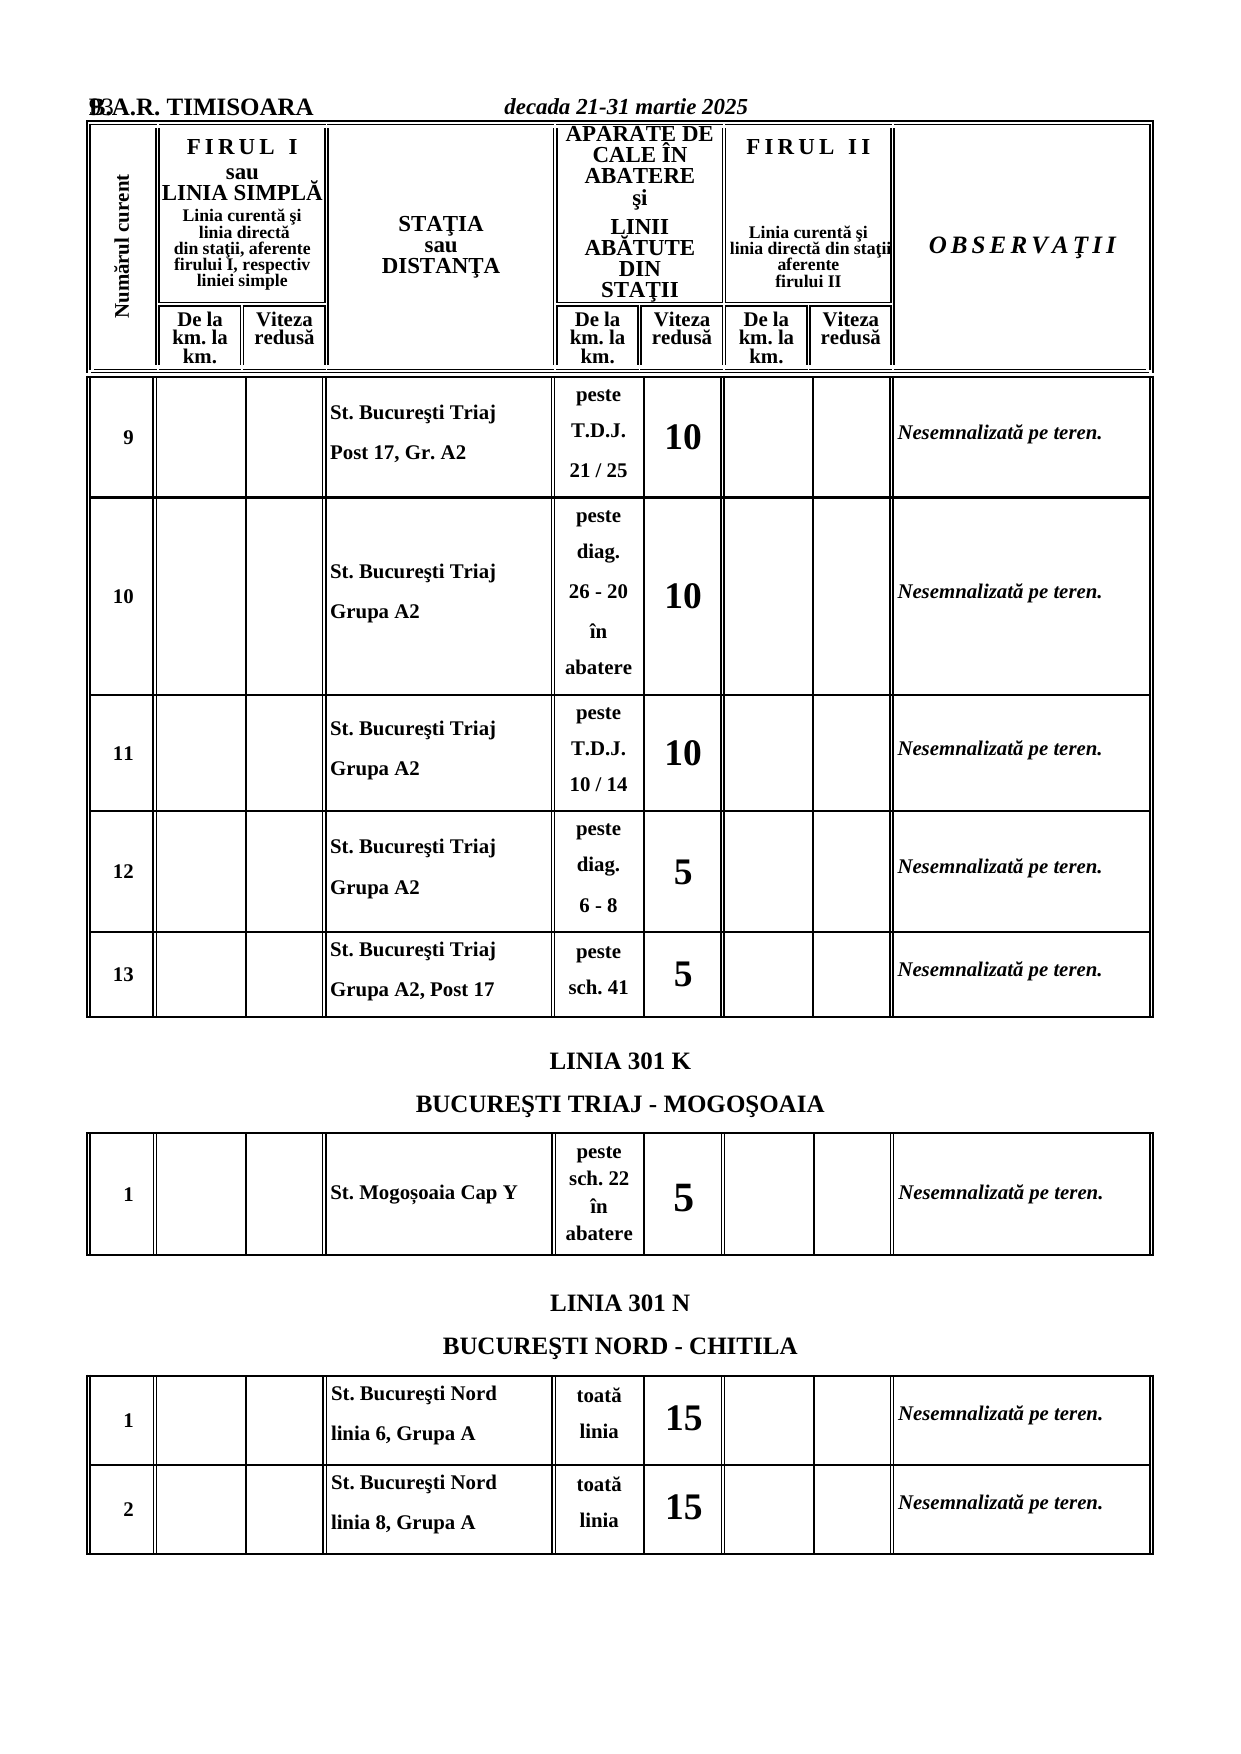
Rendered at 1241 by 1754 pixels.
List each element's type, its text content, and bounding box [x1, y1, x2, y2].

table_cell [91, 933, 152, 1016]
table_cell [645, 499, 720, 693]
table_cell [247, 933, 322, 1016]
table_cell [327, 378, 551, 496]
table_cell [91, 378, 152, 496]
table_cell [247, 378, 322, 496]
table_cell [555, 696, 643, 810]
subtitle LINIA 301 N [89, 1288, 1152, 1317]
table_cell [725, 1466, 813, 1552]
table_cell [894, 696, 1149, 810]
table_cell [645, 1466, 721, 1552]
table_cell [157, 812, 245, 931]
subtitle BUCUREŞTI TRIAJ - MOGOŞOAIA [89, 1089, 1152, 1118]
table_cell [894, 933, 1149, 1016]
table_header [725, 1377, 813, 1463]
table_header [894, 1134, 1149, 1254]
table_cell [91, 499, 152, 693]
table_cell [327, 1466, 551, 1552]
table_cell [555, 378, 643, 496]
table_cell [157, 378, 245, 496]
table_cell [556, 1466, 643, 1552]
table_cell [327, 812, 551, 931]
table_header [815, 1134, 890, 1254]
subtitle BUCUREŞTI NORD - CHITILA [89, 1331, 1152, 1360]
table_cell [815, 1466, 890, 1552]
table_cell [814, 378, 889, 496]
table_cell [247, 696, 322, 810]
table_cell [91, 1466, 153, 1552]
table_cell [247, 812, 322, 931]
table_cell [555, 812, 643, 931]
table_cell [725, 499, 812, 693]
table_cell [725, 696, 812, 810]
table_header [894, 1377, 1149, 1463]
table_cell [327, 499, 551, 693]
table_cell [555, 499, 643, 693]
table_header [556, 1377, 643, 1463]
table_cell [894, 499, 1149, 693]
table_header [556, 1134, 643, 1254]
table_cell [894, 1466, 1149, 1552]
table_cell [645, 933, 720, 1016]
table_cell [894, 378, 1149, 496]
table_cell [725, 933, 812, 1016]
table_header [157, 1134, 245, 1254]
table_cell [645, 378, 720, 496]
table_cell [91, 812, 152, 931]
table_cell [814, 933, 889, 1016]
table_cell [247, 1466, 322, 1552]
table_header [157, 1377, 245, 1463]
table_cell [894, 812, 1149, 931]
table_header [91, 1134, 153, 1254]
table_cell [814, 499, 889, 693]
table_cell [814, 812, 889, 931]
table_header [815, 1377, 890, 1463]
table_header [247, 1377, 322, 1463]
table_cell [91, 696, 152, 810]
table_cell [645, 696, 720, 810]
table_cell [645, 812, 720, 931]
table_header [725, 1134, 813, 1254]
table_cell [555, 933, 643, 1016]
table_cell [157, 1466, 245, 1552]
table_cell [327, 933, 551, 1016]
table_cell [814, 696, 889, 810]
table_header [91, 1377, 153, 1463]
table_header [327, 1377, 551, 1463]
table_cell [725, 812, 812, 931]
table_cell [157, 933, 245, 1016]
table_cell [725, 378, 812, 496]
subtitle LINIA 301 K [89, 1046, 1152, 1075]
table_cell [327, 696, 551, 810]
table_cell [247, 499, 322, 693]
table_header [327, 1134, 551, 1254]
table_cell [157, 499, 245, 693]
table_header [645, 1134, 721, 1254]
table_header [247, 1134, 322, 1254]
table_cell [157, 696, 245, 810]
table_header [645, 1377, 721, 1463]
